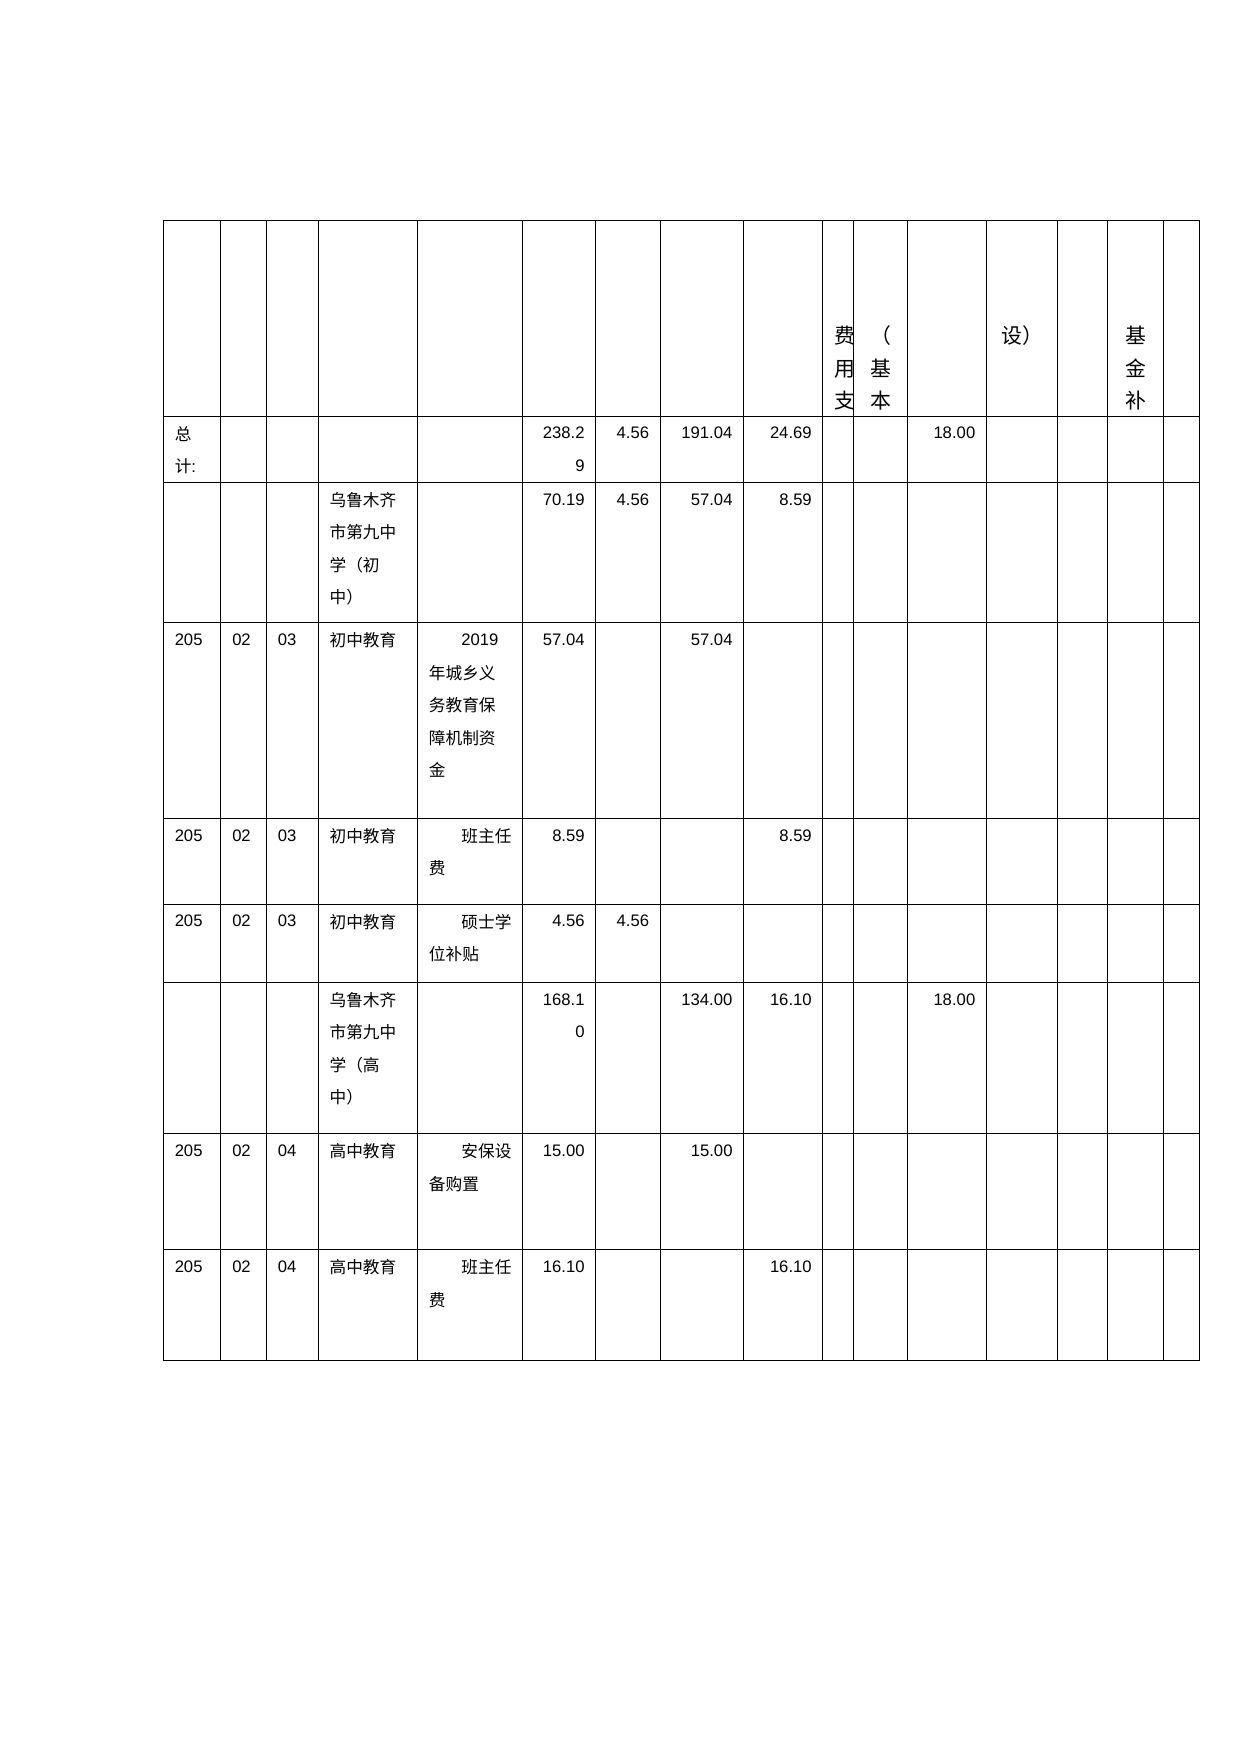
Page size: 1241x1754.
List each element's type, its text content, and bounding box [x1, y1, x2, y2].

table_cell [854, 1250, 907, 1360]
table_cell [854, 417, 907, 482]
table_cell 硕士学位补贴 [418, 905, 522, 982]
table_cell [854, 819, 907, 903]
table_cell 项 [267, 221, 318, 416]
table_cell [987, 483, 1057, 622]
table_cell 191.04 [661, 417, 743, 482]
table_cell [823, 483, 853, 622]
table_cell [987, 983, 1057, 1133]
table_cell 18.00 [908, 983, 986, 1133]
table_cell [1058, 623, 1107, 818]
table_cell [1164, 819, 1199, 903]
table_cell [908, 819, 986, 903]
table_cell 205 [164, 623, 220, 818]
table_cell 8.59 [744, 819, 822, 903]
table_cell 02 [221, 1134, 266, 1249]
table_cell 初中教育 [319, 819, 417, 903]
table_cell 04 [267, 1134, 318, 1249]
table_cell [1164, 623, 1199, 818]
table_cell [854, 1134, 907, 1249]
table_cell 238.29 [523, 417, 595, 482]
table_cell [1164, 1134, 1199, 1249]
table_cell 4.56 [523, 905, 595, 982]
table_cell [854, 623, 907, 818]
table_cell 205 [164, 905, 220, 982]
table_cell [267, 983, 318, 1133]
table_cell [1164, 417, 1199, 482]
table_cell [854, 483, 907, 622]
table_cell [596, 1250, 660, 1360]
table_cell [164, 483, 220, 622]
table_cell 2019年城乡义务教育保障机制资金 [418, 623, 522, 818]
table_cell [418, 983, 522, 1133]
table_cell 16.10 [744, 1250, 822, 1360]
table_cell [823, 623, 853, 818]
table_cell 高中教育 [319, 1134, 417, 1249]
table_cell [267, 417, 318, 482]
table_cell 57.04 [661, 483, 743, 622]
table_cell [908, 905, 986, 982]
table_cell 02 [221, 623, 266, 818]
table_cell [744, 1134, 822, 1249]
table_cell [1108, 905, 1163, 982]
table_cell 02 [221, 819, 266, 903]
table_cell [596, 983, 660, 1133]
table_cell [987, 1250, 1057, 1360]
table_cell [1058, 905, 1107, 982]
table_cell [823, 1134, 853, 1249]
table_cell [823, 819, 853, 903]
table_cell [1164, 905, 1199, 982]
table_cell [1108, 483, 1163, 622]
table_cell 03 [267, 905, 318, 982]
table_cell [908, 623, 986, 818]
table_cell [823, 905, 853, 982]
table_cell 款 [221, 221, 266, 416]
table_cell 4.56 [596, 905, 660, 982]
table_cell [661, 819, 743, 903]
table_cell 03 [267, 819, 318, 903]
table_cell [596, 1134, 660, 1249]
table_cell [854, 983, 907, 1133]
table_cell [908, 483, 986, 622]
table_cell [1164, 483, 1199, 622]
table_cell [661, 1250, 743, 1360]
table_cell [418, 483, 522, 622]
table_cell [221, 983, 266, 1133]
table_cell 15.00 [523, 1134, 595, 1249]
table_cell [987, 1134, 1057, 1249]
table_cell [164, 983, 220, 1133]
table_cell 57.04 [661, 623, 743, 818]
table_cell 16.10 [523, 1250, 595, 1360]
table_cell [319, 417, 417, 482]
table_cell 班主任费 [418, 819, 522, 903]
table_cell [221, 417, 266, 482]
table_cell 134.00 [661, 983, 743, 1133]
table_cell [1058, 417, 1107, 482]
table_cell [221, 483, 266, 622]
table_cell 15.00 [661, 1134, 743, 1249]
table_cell 03 [267, 623, 318, 818]
table_cell [1108, 417, 1163, 482]
table_cell [1058, 483, 1107, 622]
table_cell 18.00 [908, 417, 986, 482]
table_cell 总计: [164, 417, 220, 482]
table_cell 班主任费 [418, 1250, 522, 1360]
table_cell 8.59 [523, 819, 595, 903]
table_cell 初中教育 [319, 905, 417, 982]
table_cell [1108, 623, 1163, 818]
table_cell [661, 905, 743, 982]
table_cell [1058, 819, 1107, 903]
table_cell 205 [164, 1134, 220, 1249]
table_cell [908, 1134, 986, 1249]
table_cell [987, 905, 1057, 982]
table_cell [596, 623, 660, 818]
table_cell 205 [164, 819, 220, 903]
table_cell [744, 623, 822, 818]
table_cell 04 [267, 1250, 318, 1360]
table_cell [823, 417, 853, 482]
table_cell [418, 417, 522, 482]
table_cell [1058, 983, 1107, 1133]
table_cell [596, 819, 660, 903]
table_cell [1108, 819, 1163, 903]
table_cell [987, 417, 1057, 482]
table_cell 16.10 [744, 983, 822, 1133]
table_cell [1108, 1250, 1163, 1360]
table_cell [1164, 983, 1199, 1133]
table_cell 70.19 [523, 483, 595, 622]
table_cell 168.10 [523, 983, 595, 1133]
table_cell 4.56 [596, 483, 660, 622]
table_cell [908, 1250, 986, 1360]
table_cell [1058, 1134, 1107, 1249]
table_cell [823, 983, 853, 1133]
table_cell 高中教育 [319, 1250, 417, 1360]
table_cell 乌鲁木齐市第九中学（初中） [319, 483, 417, 622]
table_cell 02 [221, 905, 266, 982]
table_cell 02 [221, 1250, 266, 1360]
table_cell 初中教育 [319, 623, 417, 818]
table_cell [267, 483, 318, 622]
table_cell [1108, 983, 1163, 1133]
table_cell 205 [164, 1250, 220, 1360]
table_cell [1058, 1250, 1107, 1360]
table_cell [1164, 1250, 1199, 1360]
table_cell 乌鲁木齐市第九中学（高中） [319, 983, 417, 1133]
table_cell [1108, 1134, 1163, 1249]
table_cell 24.69 [744, 417, 822, 482]
table_cell [823, 1250, 853, 1360]
table_cell [987, 623, 1057, 818]
table_cell 57.04 [523, 623, 595, 818]
table_cell [744, 905, 822, 982]
table_cell 4.56 [596, 417, 660, 482]
table_cell 8.59 [744, 483, 822, 622]
table_cell 类 [164, 221, 220, 416]
table_cell 安保设备购置 [418, 1134, 522, 1249]
table_cell [987, 819, 1057, 903]
table_cell [854, 905, 907, 982]
